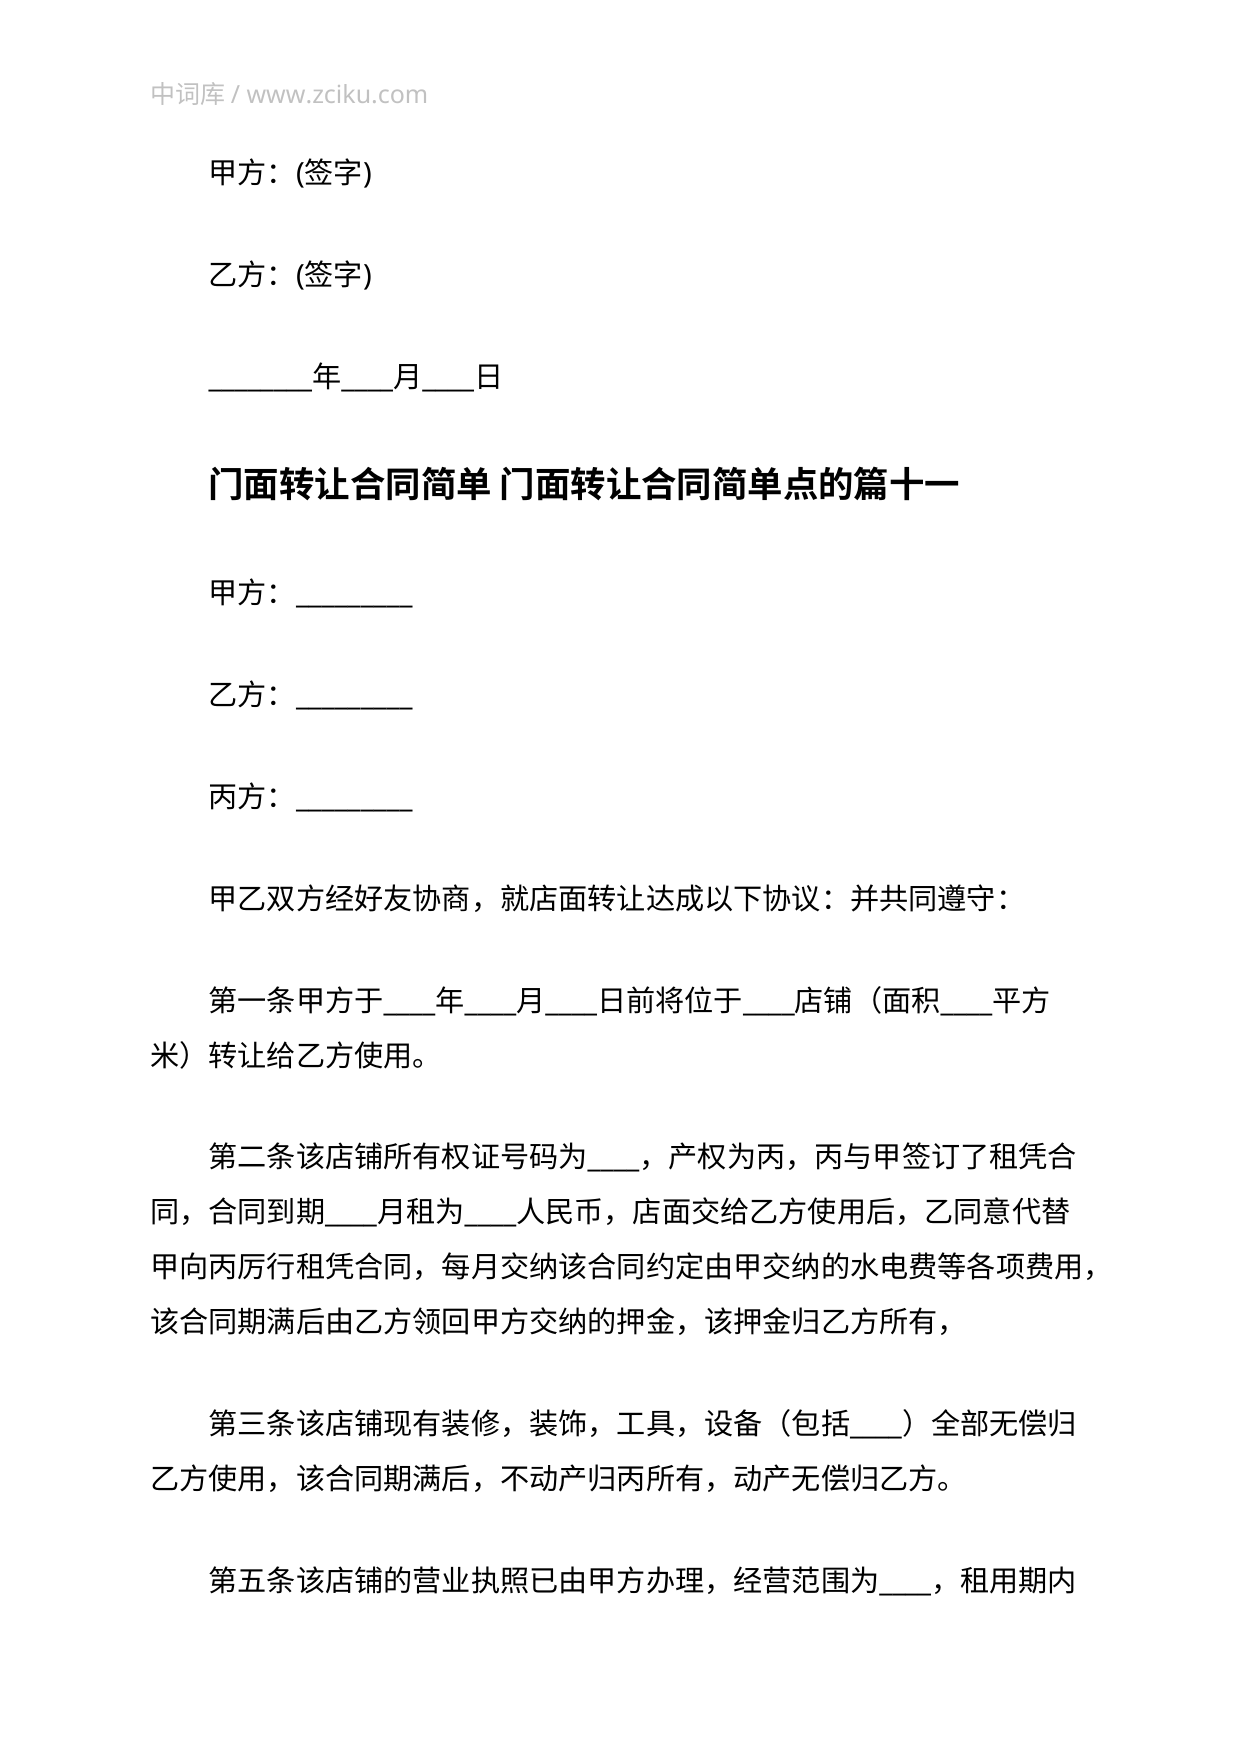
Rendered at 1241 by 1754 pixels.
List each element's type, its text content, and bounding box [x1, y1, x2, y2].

text 丙方：_________ [150, 773, 1090, 816]
text 甲方：(签字) [150, 150, 1090, 192]
text 乙方：_________ [150, 671, 1090, 714]
text 甲乙双方经好友协商，就店面转让达成以下协议：并共同遵守： [150, 875, 1090, 918]
text 门面转让合同简单 门面转让合同简单点的篇十一 [150, 456, 1090, 507]
text 第二条该店铺所有权证号码为____，产权为丙，丙与甲签订了租凭合同，合同到期____月租为____人民币，店面交给乙方使用后，乙同意代替甲向丙厉行租凭合同，每月交纳该合同约定由甲交纳的水电费等各项费用，该合同期满后由乙方领回甲方交纳的押金，该押金归乙方所有， [150, 1134, 1090, 1341]
text 第一条甲方于____年____月____日前将位于____店铺（面积____平方米）转让给乙方使用。 [150, 977, 1090, 1074]
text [150, 1557, 1090, 1600]
text 第三条该店铺现有装修，装饰，工具，设备（包括____）全部无偿归乙方使用，该合同期满后，不动产归丙所有，动产无偿归乙方。 [150, 1401, 1090, 1498]
text 乙方：(签字) [150, 252, 1090, 294]
text 甲方：_________ [150, 569, 1090, 612]
text ________年____月____日 [150, 354, 1090, 396]
